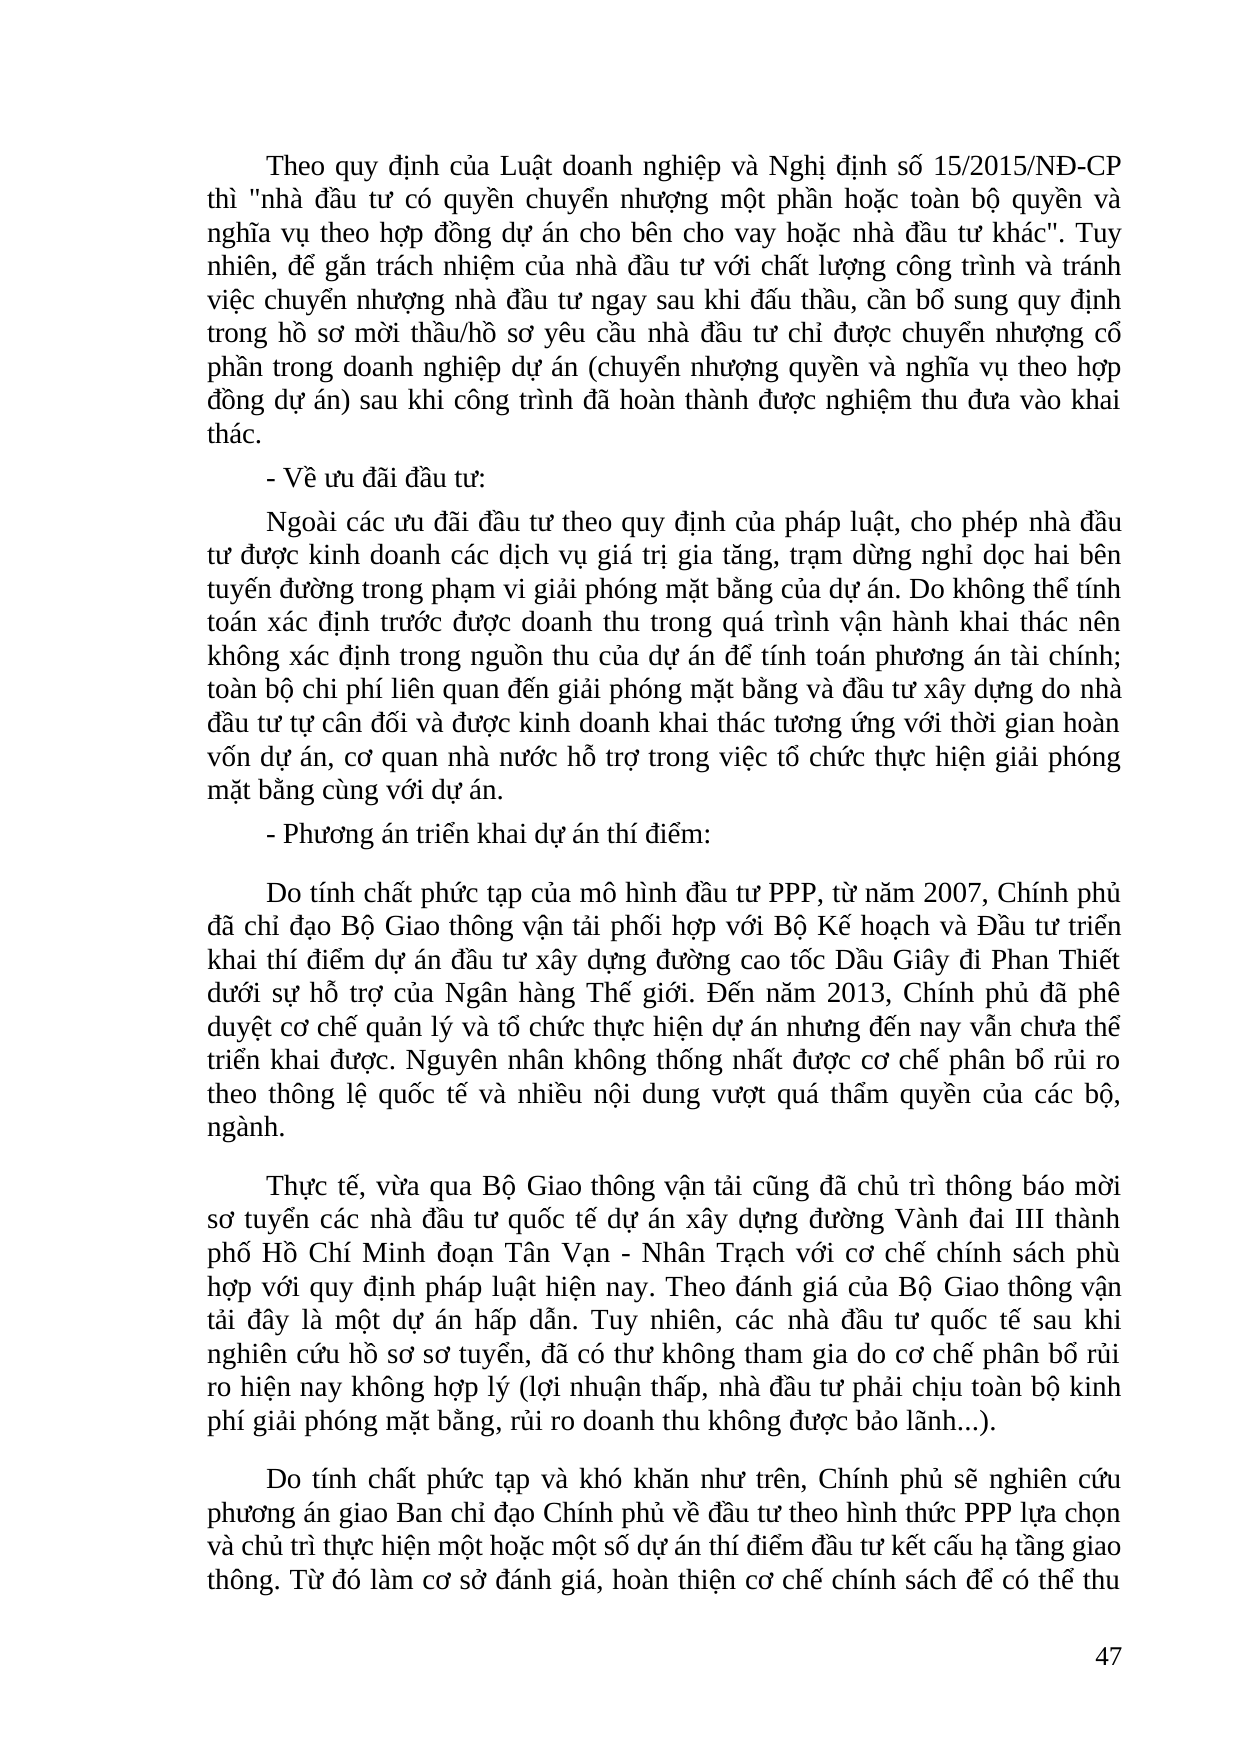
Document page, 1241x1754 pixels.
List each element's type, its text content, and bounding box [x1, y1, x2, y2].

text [207, 1461, 1122, 1596]
text - Về ưu đãi đầu tư: [207, 460, 1122, 493]
text Ngoài các ưu đãi đầu tư theo quy định của pháp luật, cho phép nhà đầu tư được kinh doanh các dịch vụ giá trị gia tăng, trạm dừng nghỉ dọc hai bên tuyến đường trong phạm vi giải phóng mặt bằng của dự án. Do không thể tính toán xác định trước được doanh thu trong quá trình vận hành khai thác nên không xác định trong nguồn thu của dự án để tính toán phương án tài chính; toàn bộ chi phí liên quan đến giải phóng mặt bằng và đầu tư xây dựng do nhà đầu tư tự cân đối và được kinh doanh khai thác tương ứng với thời gian hoàn vốn dự án, cơ quan nhà nước hỗ trợ trong việc tổ chức thực hiện giải phóng mặt bằng cùng với dự án. [207, 504, 1122, 806]
text Theo quy định của Luật doanh nghiệp và Nghị định số 15/2015/NĐ-CP thì "nhà đầu tư có quyền chuyển nhượng một phần hoặc toàn bộ quyền và nghĩa vụ theo hợp đồng dự án cho bên cho vay hoặc nhà đầu tư khác". Tuy nhiên, để gắn trách nhiệm của nhà đầu tư với chất lượng công trình và tránh việc chuyển nhượng nhà đầu tư ngay sau khi đấu thầu, cần bổ sung quy định trong hồ sơ mời thầu/hồ sơ yêu cầu nhà đầu tư chỉ được chuyển nhượng cổ phần trong doanh nghiệp dự án (chuyển nhượng quyền và nghĩa vụ theo hợp đồng dự án) sau khi công trình đã hoàn thành được nghiệm thu đưa vào khai thác. [207, 148, 1122, 449]
text Do tính chất phức tạp của mô hình đầu tư PPP, từ năm 2007, Chính phủ đã chỉ đạo Bộ Giao thông vận tải phối hợp với Bộ Kế hoạch và Đầu tư triển khai thí điểm dự án đầu tư xây dựng đường cao tốc Dầu Giây đi Phan Thiết dưới sự hỗ trợ của Ngân hàng Thế giới. Đến năm 2013, Chính phủ đã phê duyệt cơ chế quản lý và tổ chức thực hiện dự án nhưng đến nay vẫn chưa thể triển khai được. Nguyên nhân không thống nhất được cơ chế phân bổ rủi ro theo thông lệ quốc tế và nhiều nội dung vượt quá thẩm quyền của các bộ, ngành. [207, 875, 1122, 1143]
text Thực tế, vừa qua Bộ Giao thông vận tải cũng đã chủ trì thông báo mời sơ tuyển các nhà đầu tư quốc tế dự án xây dựng đường Vành đai III thành phố Hồ Chí Minh đoạn Tân Vạn - Nhân Trạch với cơ chế chính sách phù hợp với quy định pháp luật hiện nay. Theo đánh giá của Bộ Giao thông vận tải đây là một dự án hấp dẫn. Tuy nhiên, các nhà đầu tư quốc tế sau khi nghiên cứu hồ sơ sơ tuyển, đã có thư không tham gia do cơ chế phân bổ rủi ro hiện nay không hợp lý (lợi nhuận thấp, nhà đầu tư phải chịu toàn bộ kinh phí giải phóng mặt bằng, rủi ro doanh thu không được bảo lãnh...). [207, 1168, 1122, 1436]
text - Phương án triển khai dự án thí điểm: [207, 816, 1122, 850]
